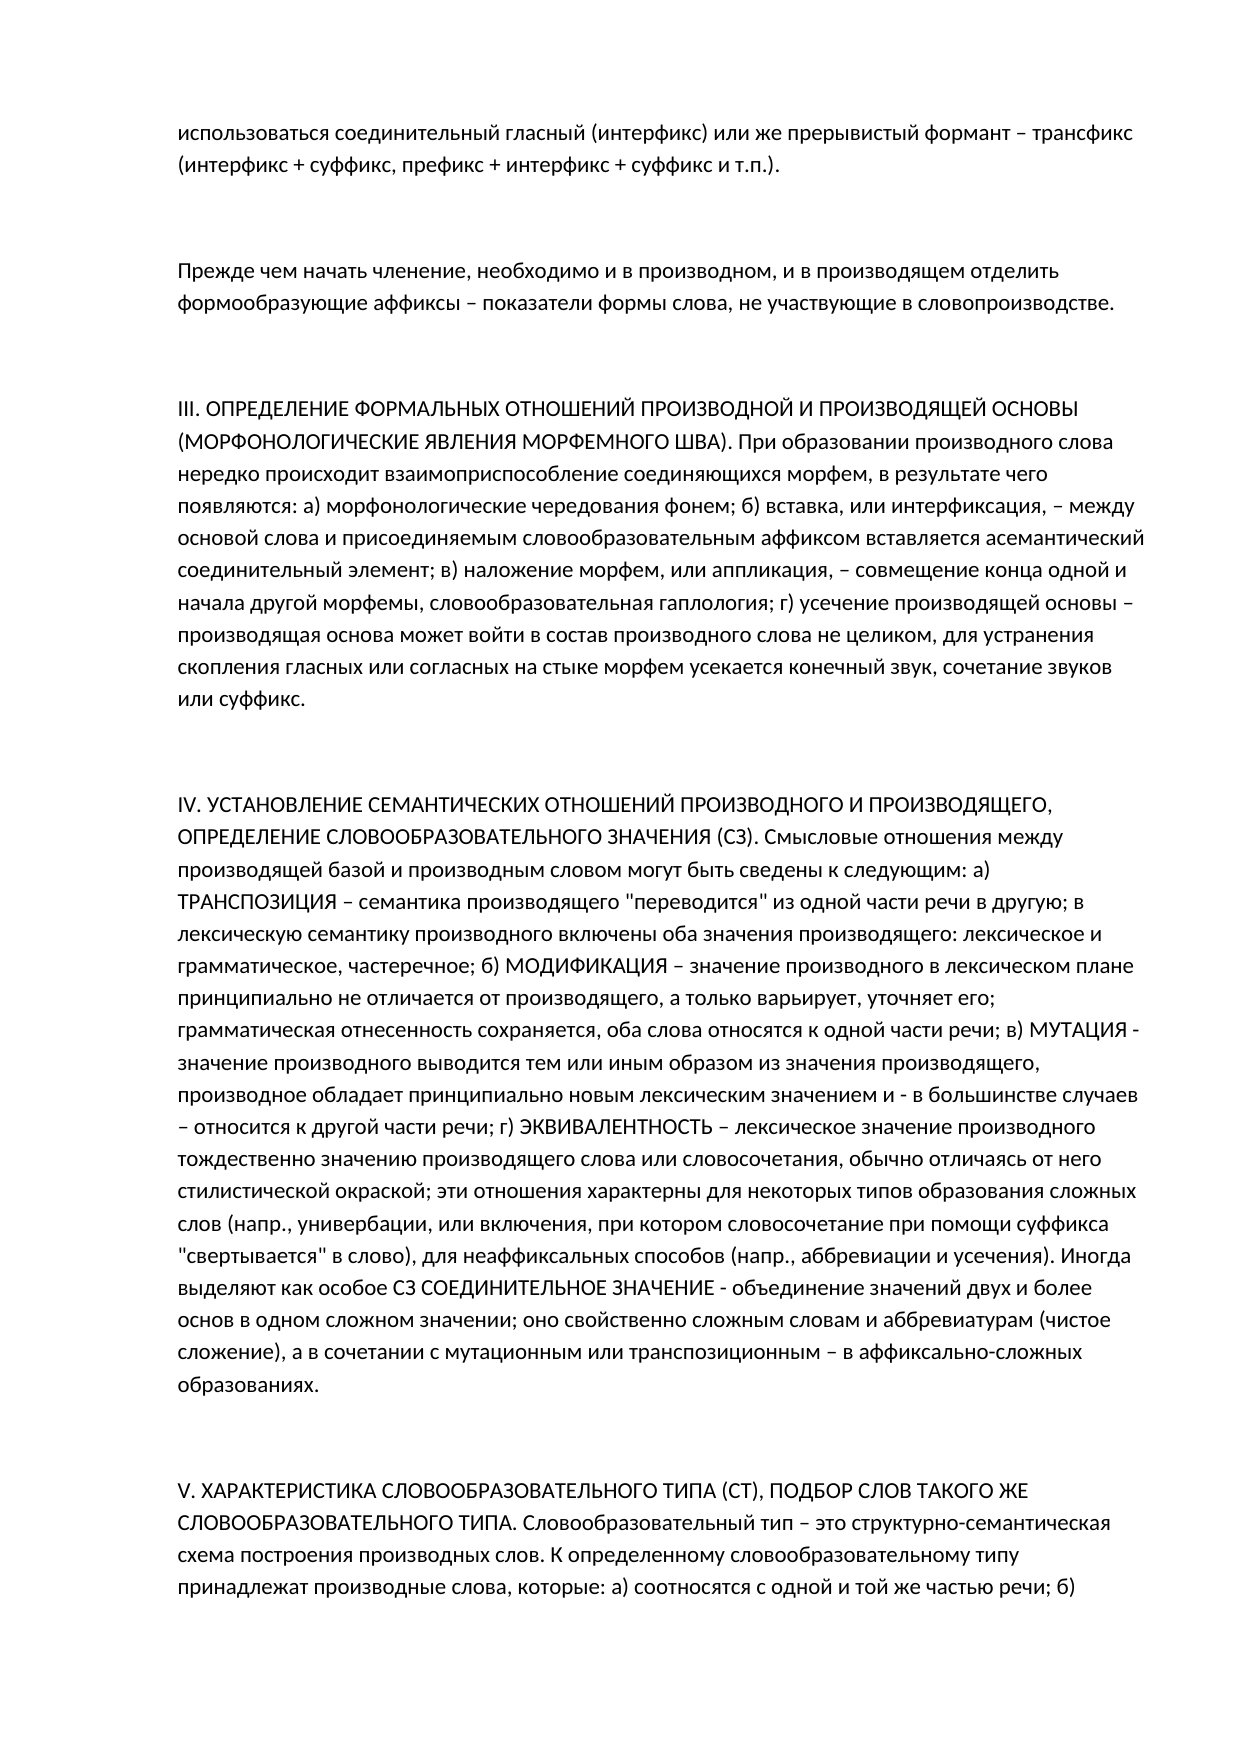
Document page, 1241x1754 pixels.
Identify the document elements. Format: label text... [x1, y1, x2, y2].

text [177, 1476, 1152, 1600]
text Прежде чем начать членение, необходимо и в производном, и в производящем отделить формообразующие аффиксы – показатели формы слова, не участвующие в словопроизводстве. [177, 256, 1152, 317]
text III. ОПРЕДЕЛЕНИЕ ФОРМАЛЬНЫХ ОТНОШЕНИЙ ПРОИЗВОДНОЙ И ПРОИЗВОДЯЩЕЙ ОСНОВЫ (МОРФОНОЛОГИЧЕСКИЕ ЯВЛЕНИЯ МОРФЕМНОГО ШВА). При образовании производного слова нередко происходит взаимоприспособление соединяющихся морфем, в результате чего появляются: а) морфонологические чередования фонем; б) вставка, или интерфиксация, – между основой слова и присоединяемым словообразовательным аффиксом вставляется асемантический соединительный элемент; в) наложение морфем, или аппликация, – совмещение конца одной и начала другой морфемы, словообразовательная гаплология; г) усечение производящей основы – производящая основа может войти в состав производного слова не целиком, для устранения скопления гласных или согласных на стыке морфем усекается конечный звук, сочетание звуков или суффикс. [177, 394, 1152, 712]
text IV. УСТАНОВЛЕНИЕ СЕМАНТИЧЕСКИХ ОТНОШЕНИЙ ПРОИЗВОДНОГО И ПРОИЗВОДЯЩЕГО, ОПРЕДЕЛЕНИЕ СЛОВООБРАЗОВАТЕЛЬНОГО ЗНАЧЕНИЯ (СЗ). Смысловые отношения между производящей базой и производным словом могут быть сведены к следующим: а) ТРАНСПОЗИЦИЯ – семантика производящего "переводится" из одной части речи в другую; в лексическую семантику производного включены оба значения производящего: лексическое и грамматическое, частеречное; б) МОДИФИКАЦИЯ – значение производного в лексическом плане принципиально не отличается от производящего, а только варьирует, уточняет его; грамматическая отнесенность сохраняется, оба слова относятся к одной части речи; в) МУТАЦИЯ - значение производного выводится тем или иным образом из значения производящего, производное обладает принципиально новым лексическим значением и - в большинстве случаев – относится к другой части речи; г) ЭКВИВАЛЕНТНОСТЬ – лексическое значение производного тождественно значению производящего слова или словосочетания, обычно отличаясь от него стилистической окраской; эти отношения характерны для некоторых типов образования сложных слов (напр., универбации, или включения, при котором словосочетание при помощи суффикса "свертывается" в слово), для неаффиксальных способов (напр., аббревиации и усечения). Иногда выделяют как особое СЗ СОЕДИНИТЕЛЬНОЕ ЗНАЧЕНИЕ - объединение значений двух и более основ в одном сложном значении; оно свойственно сложным словам и аббревиатурам (чистое сложение), а в сочетании с мутационным или транспозиционным – в аффиксально-сложных образованиях. [177, 790, 1152, 1398]
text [177, 118, 1152, 178]
